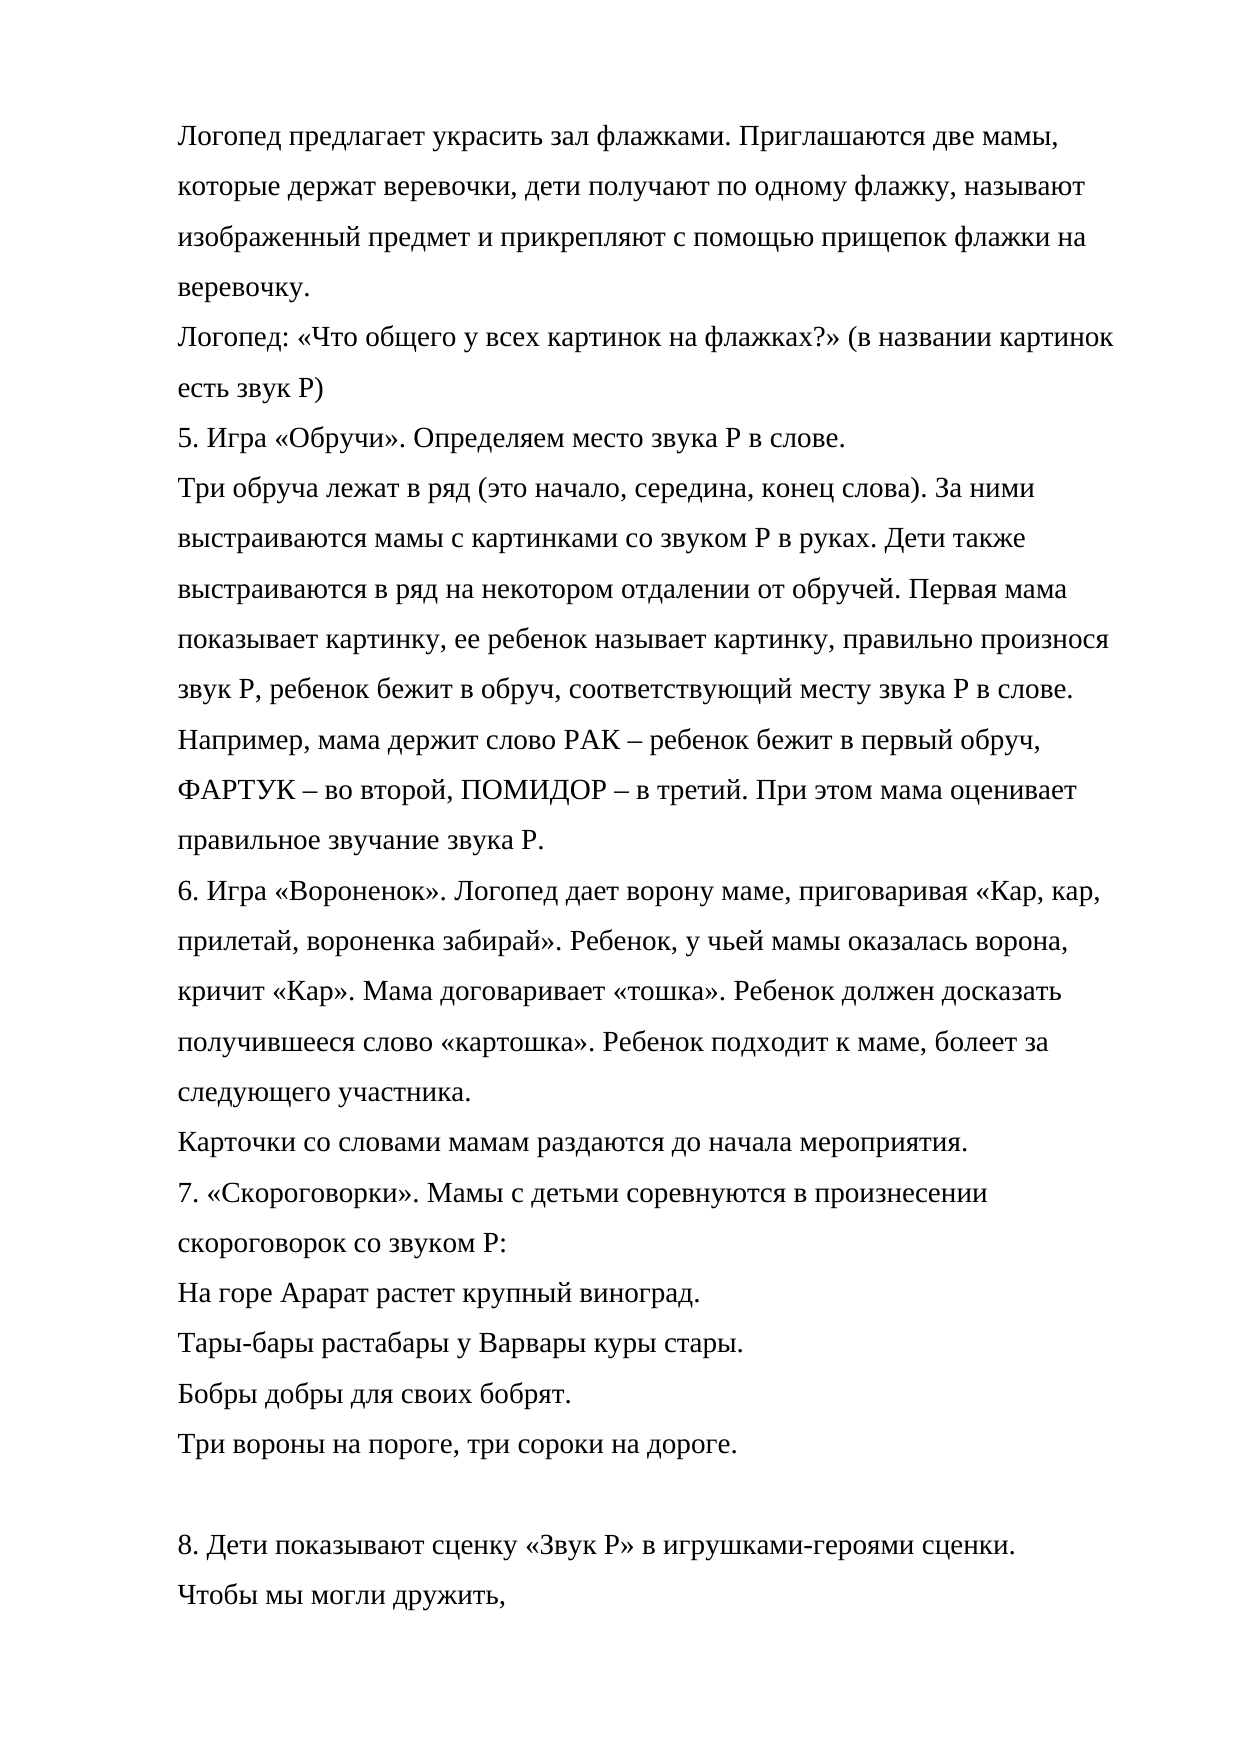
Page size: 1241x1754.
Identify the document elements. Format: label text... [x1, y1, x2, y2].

list Бобры добры для своих бобрят. [177, 1376, 1152, 1409]
list Три вороны на пороге, три сороки на дороге. [177, 1426, 1152, 1460]
list Дети показывают сценку «Звук Р» в игрушками-героями сценки. [177, 1527, 1152, 1560]
list «Скороговорки». Мамы с детьми соревнуются в произнесении скороговорок со звуком Р: [177, 1175, 1152, 1258]
text Логопед: «Что общего у всех картинок на флажках?» (в названии картинок есть звук Р) [177, 319, 1152, 403]
list Игра «Обручи». Определяем место звука Р в слове. [177, 420, 1152, 453]
list Тары-бары растабары у Варвары куры стары. [177, 1326, 1152, 1359]
text Логопед предлагает украсить зал флажками. Приглашаются две мамы, которые держат веревочки, дети получают по одному флажку, называют изображенный предмет и прикрепляют с помощью прищепок флажки на веревочку. [177, 118, 1152, 303]
text Карточки со словами мамам раздаются до начала мероприятия. [177, 1124, 1152, 1158]
list На горе Арарат растет крупный виноград. [177, 1275, 1152, 1309]
list Три обруча лежат в ряд (это начало, середина, конец слова). За ними выстраиваются мамы с картинками со звуком Р в руках. Дети также выстраиваются в ряд на некотором отдалении от обручей. Первая мама показывает картинку, ее ребенок называет картинку, правильно произнося звук Р, ребенок бежит в обруч, соответствующий месту звука Р в слове. Например, мама держит слово РАК – ребенок бежит в первый обруч, ФАРТУК – во второй, ПОМИДОР – в третий. При этом мама оценивает правильное звучание звука Р. [177, 470, 1152, 856]
list Игра «Вороненок». Логопед дает ворону маме, приговаривая «Кар, кар, прилетай, вороненка забирай». Ребенок, у чьей мамы оказалась ворона, кричит «Кар». Мама договаривает «тошка». Ребенок должен досказать получившееся слово «картошка». Ребенок подходит к маме, болеет за следующего участника. [177, 873, 1152, 1108]
text Чтобы мы могли дружить, [177, 1577, 1152, 1611]
